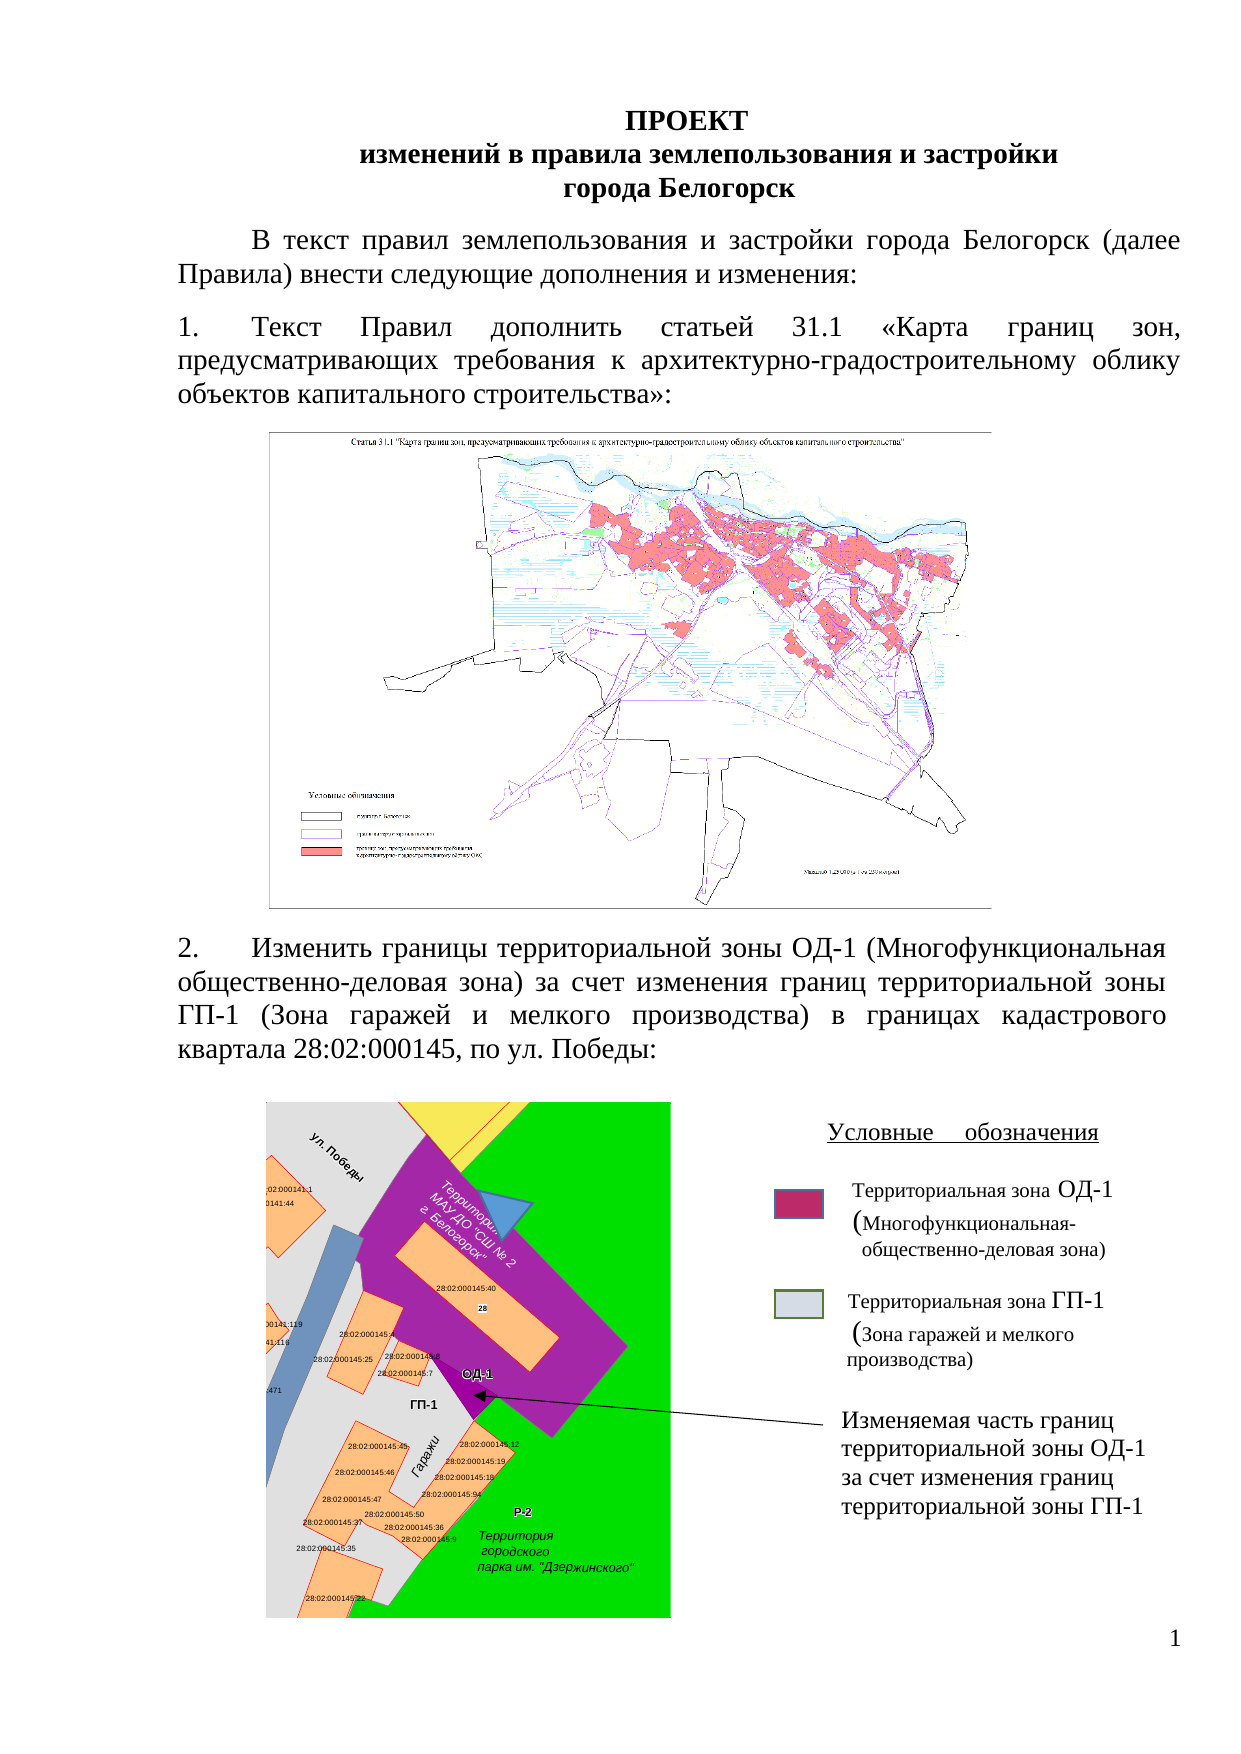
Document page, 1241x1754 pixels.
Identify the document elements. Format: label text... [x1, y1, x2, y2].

table_header Условные обозначения Территориальная зона ОД-1 (Многофункциональная-общественно-деловая зона) Территориальная зона ГП-1 (Зона гаражей и мелкого производства) Изменяемая часть границ территориальной зоны ОД-1 за счет изменения границ территориальной зоны ГП-1 [753, 1084, 1175, 1617]
list Текст Правил дополнить статьей 31.1 «Карта границ зон, предусматривающих требования к архитектурно-градостроительному облику объектов капитального строительства»: [177, 309, 1181, 409]
list Изменить границы территориальной зоны ОД-1 (Многофункциональная общественно-деловая зона) за счет изменения границ территориальной зоны ГП-1 (Зона гаражей и мелкого производства) в границах кадастрового квартала 28:02:000145, по ул. Победы: [177, 930, 1167, 1064]
table_header [177, 1084, 753, 1617]
text ПРОЕКТ [177, 103, 1196, 136]
text В текст правил землепользования и застройки города Белогорск (далее Правила) внести следующие дополнения и изменения: [177, 222, 1181, 289]
text изменений в правила землепользования и застройки города Белогорск [177, 136, 1181, 203]
picture [265, 428, 993, 911]
